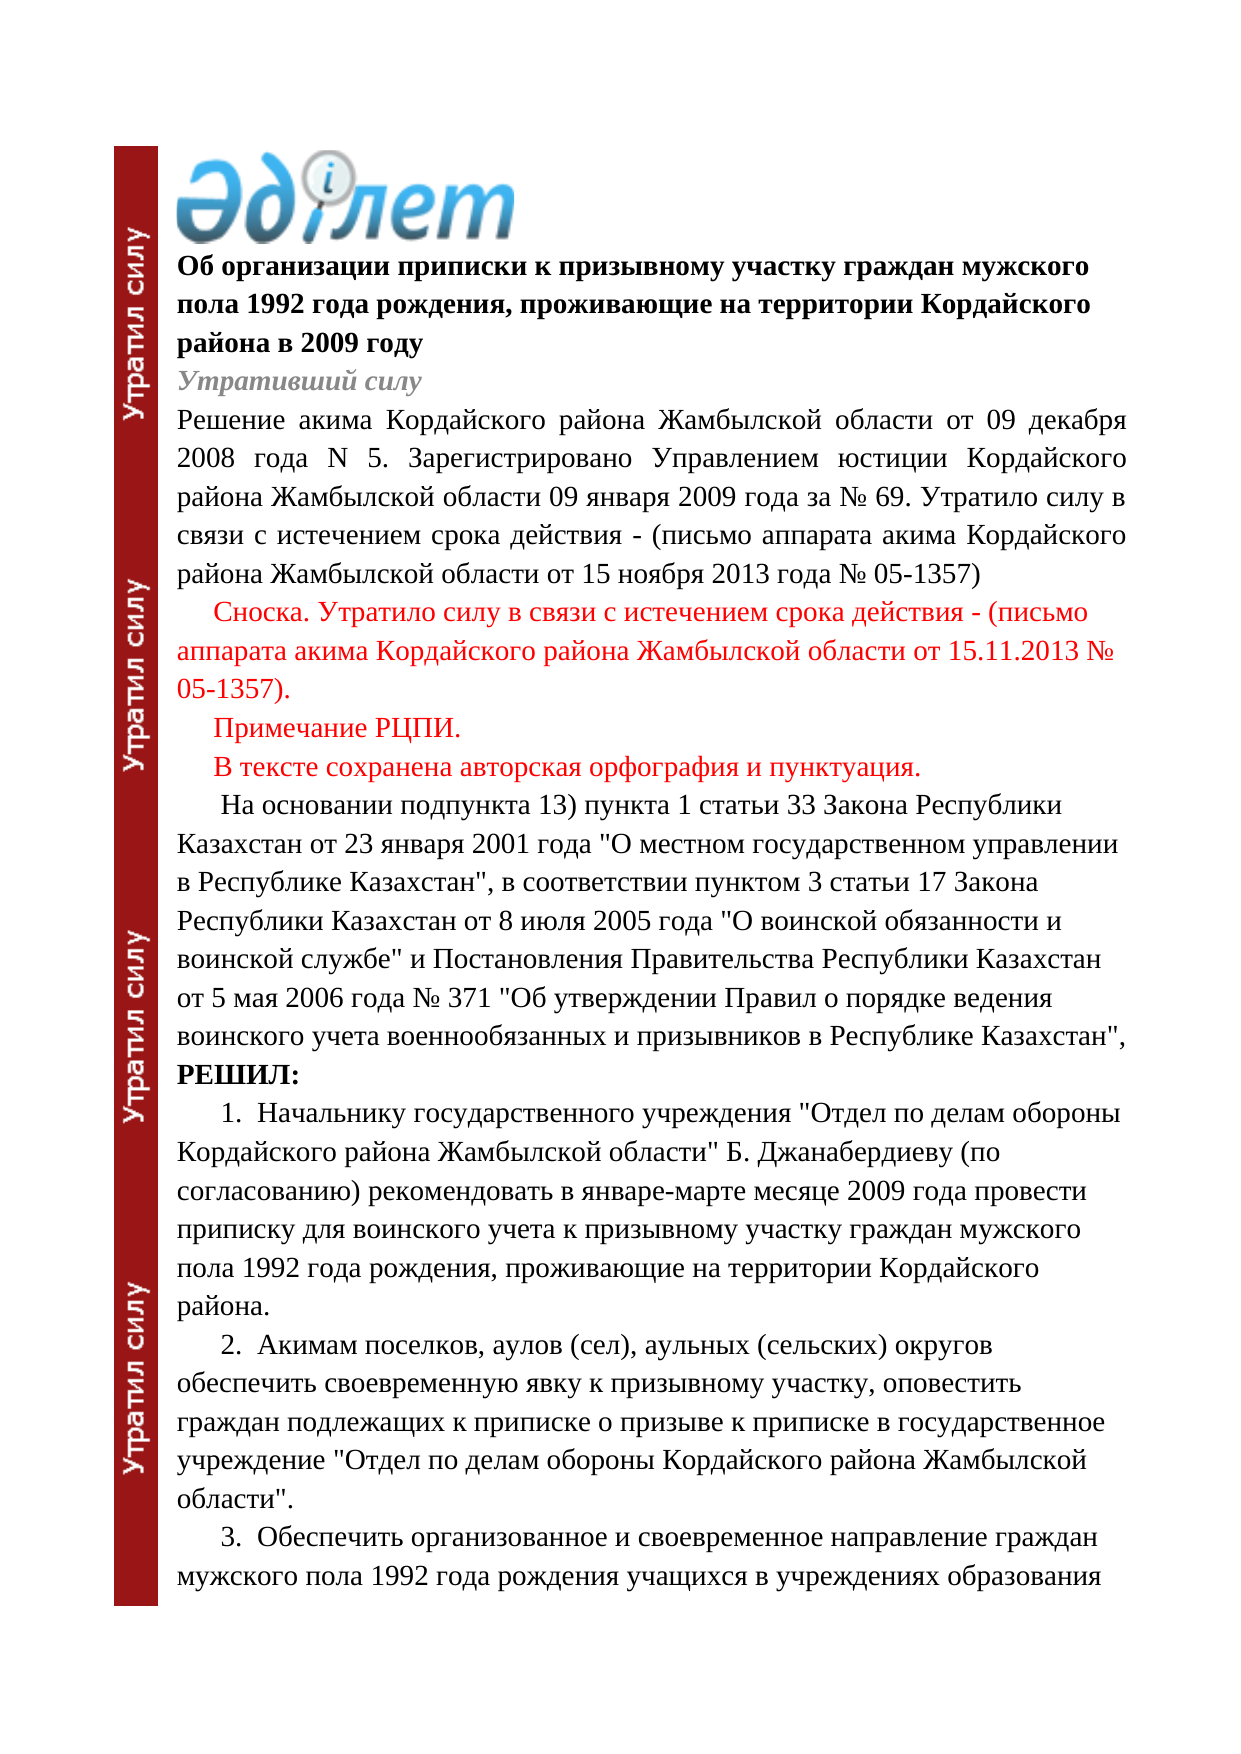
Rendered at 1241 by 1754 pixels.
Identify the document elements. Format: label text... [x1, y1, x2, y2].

text Об организации приписки к призывному участку граждан мужского пола 1992 года рождения, проживающие на территории Кордайского района в 2009 году [112, 248, 1128, 358]
text Решение акима Кордайского района Жамбылской области от 09 декабря 2008 года N 5. Зарегистрировано Управлением юстиции Кордайского района Жамбылской области 09 января 2009 года за № 69. Утратило силу в связи с истечением срока действия - (письмо аппарата акима Кордайского района Жамбылской области от 15 ноября 2013 года № 05-1357) [112, 402, 1128, 589]
picture [114, 146, 158, 248]
picture [114, 358, 158, 363]
picture [114, 397, 158, 402]
picture [176, 150, 515, 244]
picture [114, 589, 158, 594]
text Утративший силу [112, 363, 1128, 397]
picture [114, 1592, 158, 1606]
